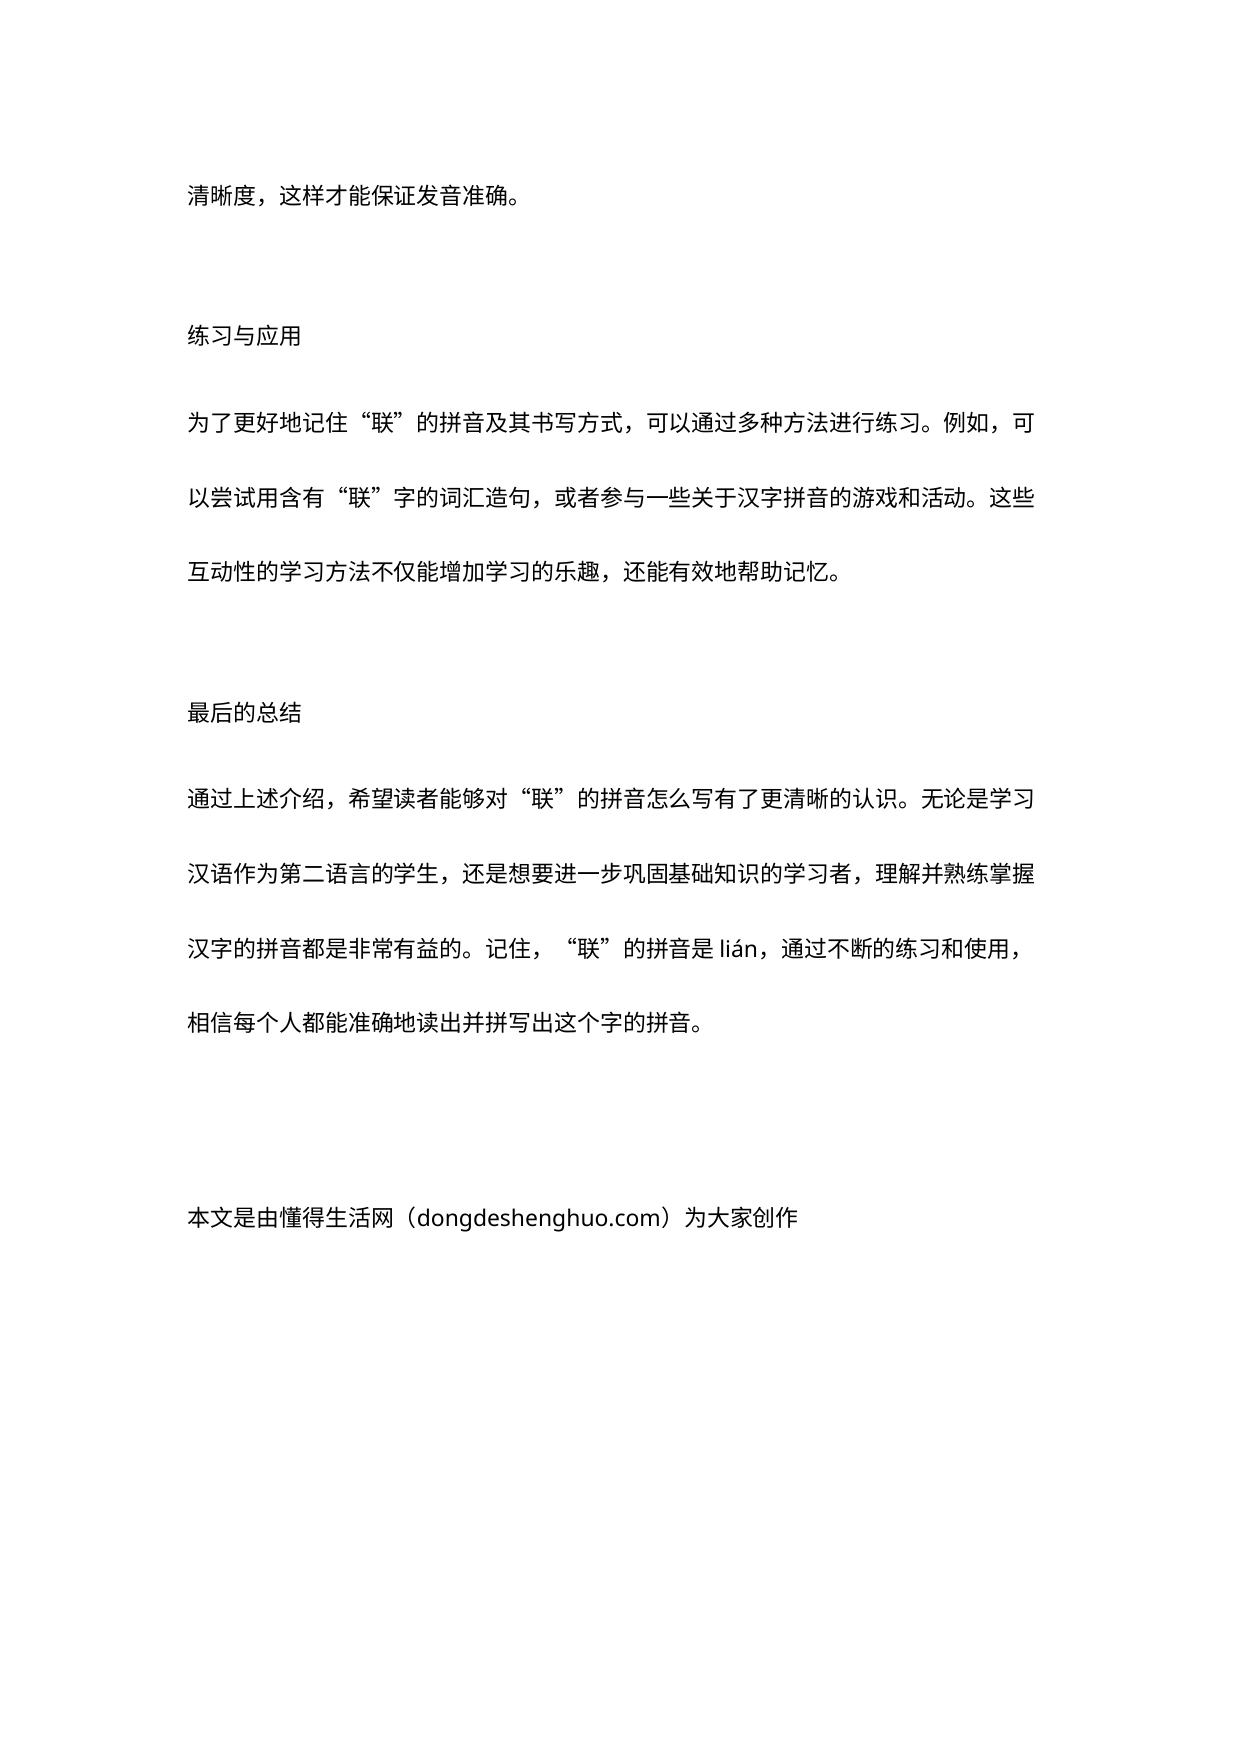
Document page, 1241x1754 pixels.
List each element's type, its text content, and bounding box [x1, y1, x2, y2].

text 练习与应用 [187, 302, 1053, 367]
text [187, 162, 1053, 227]
text 通过上述介绍，希望读者能够对“联”的拼音怎么写有了更清晰的认识。无论是学习汉语作为第二语言的学生，还是想要进一步巩固基础知识的学习者，理解并熟练掌握汉字的拼音都是非常有益的。记住，“联”的拼音是lián，通过不断的练习和使用，相信每个人都能准确地读出并拼写出这个字的拼音。 [187, 765, 1053, 1054]
text 本文是由懂得生活网（dongdeshenghuo.com）为大家创作 [187, 1184, 1053, 1249]
text 为了更好地记住“联”的拼音及其书写方式，可以通过多种方法进行练习。例如，可以尝试用含有“联”字的词汇造句，或者参与一些关于汉字拼音的游戏和活动。这些互动性的学习方法不仅能增加学习的乐趣，还能有效地帮助记忆。 [187, 389, 1053, 603]
text 最后的总结 [187, 679, 1053, 744]
